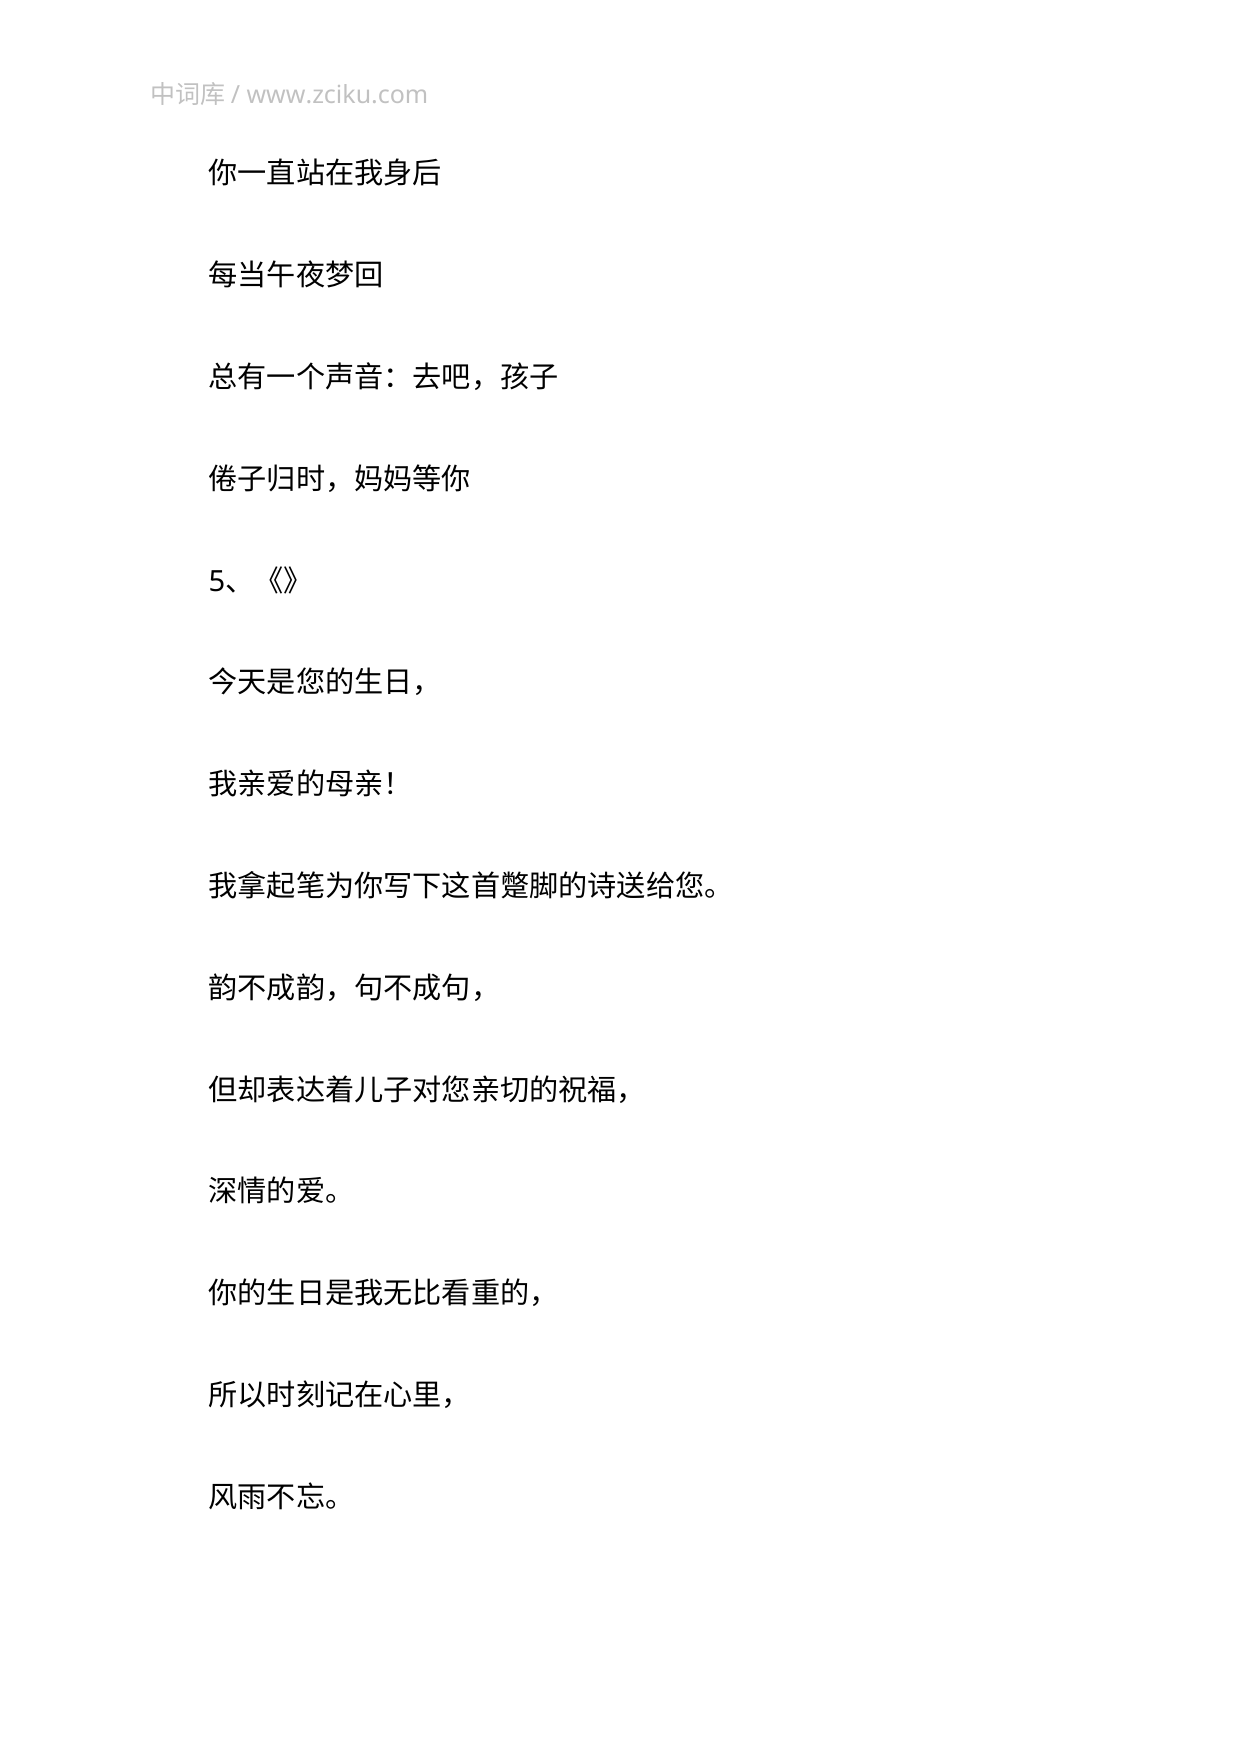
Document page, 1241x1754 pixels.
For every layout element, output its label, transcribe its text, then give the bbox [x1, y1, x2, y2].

text 5、《》 [150, 557, 1090, 599]
text 今天是您的生日， [150, 659, 1090, 701]
text 我亲爱的母亲！ [150, 761, 1090, 803]
text 所以时刻记在心里， [150, 1371, 1090, 1414]
text 每当午夜梦回 [150, 252, 1090, 294]
text 韵不成韵，句不成句， [150, 964, 1090, 1007]
text 深情的爱。 [150, 1168, 1090, 1210]
text 你的生日是我无比看重的， [150, 1270, 1090, 1312]
text 风雨不忘。 [150, 1473, 1090, 1516]
text 我拿起笔为你写下这首蹩脚的诗送给您。 [150, 863, 1090, 905]
text 倦子归时，妈妈等你 [150, 455, 1090, 498]
text 你一直站在我身后 [150, 150, 1090, 192]
text 但却表达着儿子对您亲切的祝福， [150, 1066, 1090, 1108]
text 总有一个声音：去吧，孩子 [150, 353, 1090, 396]
